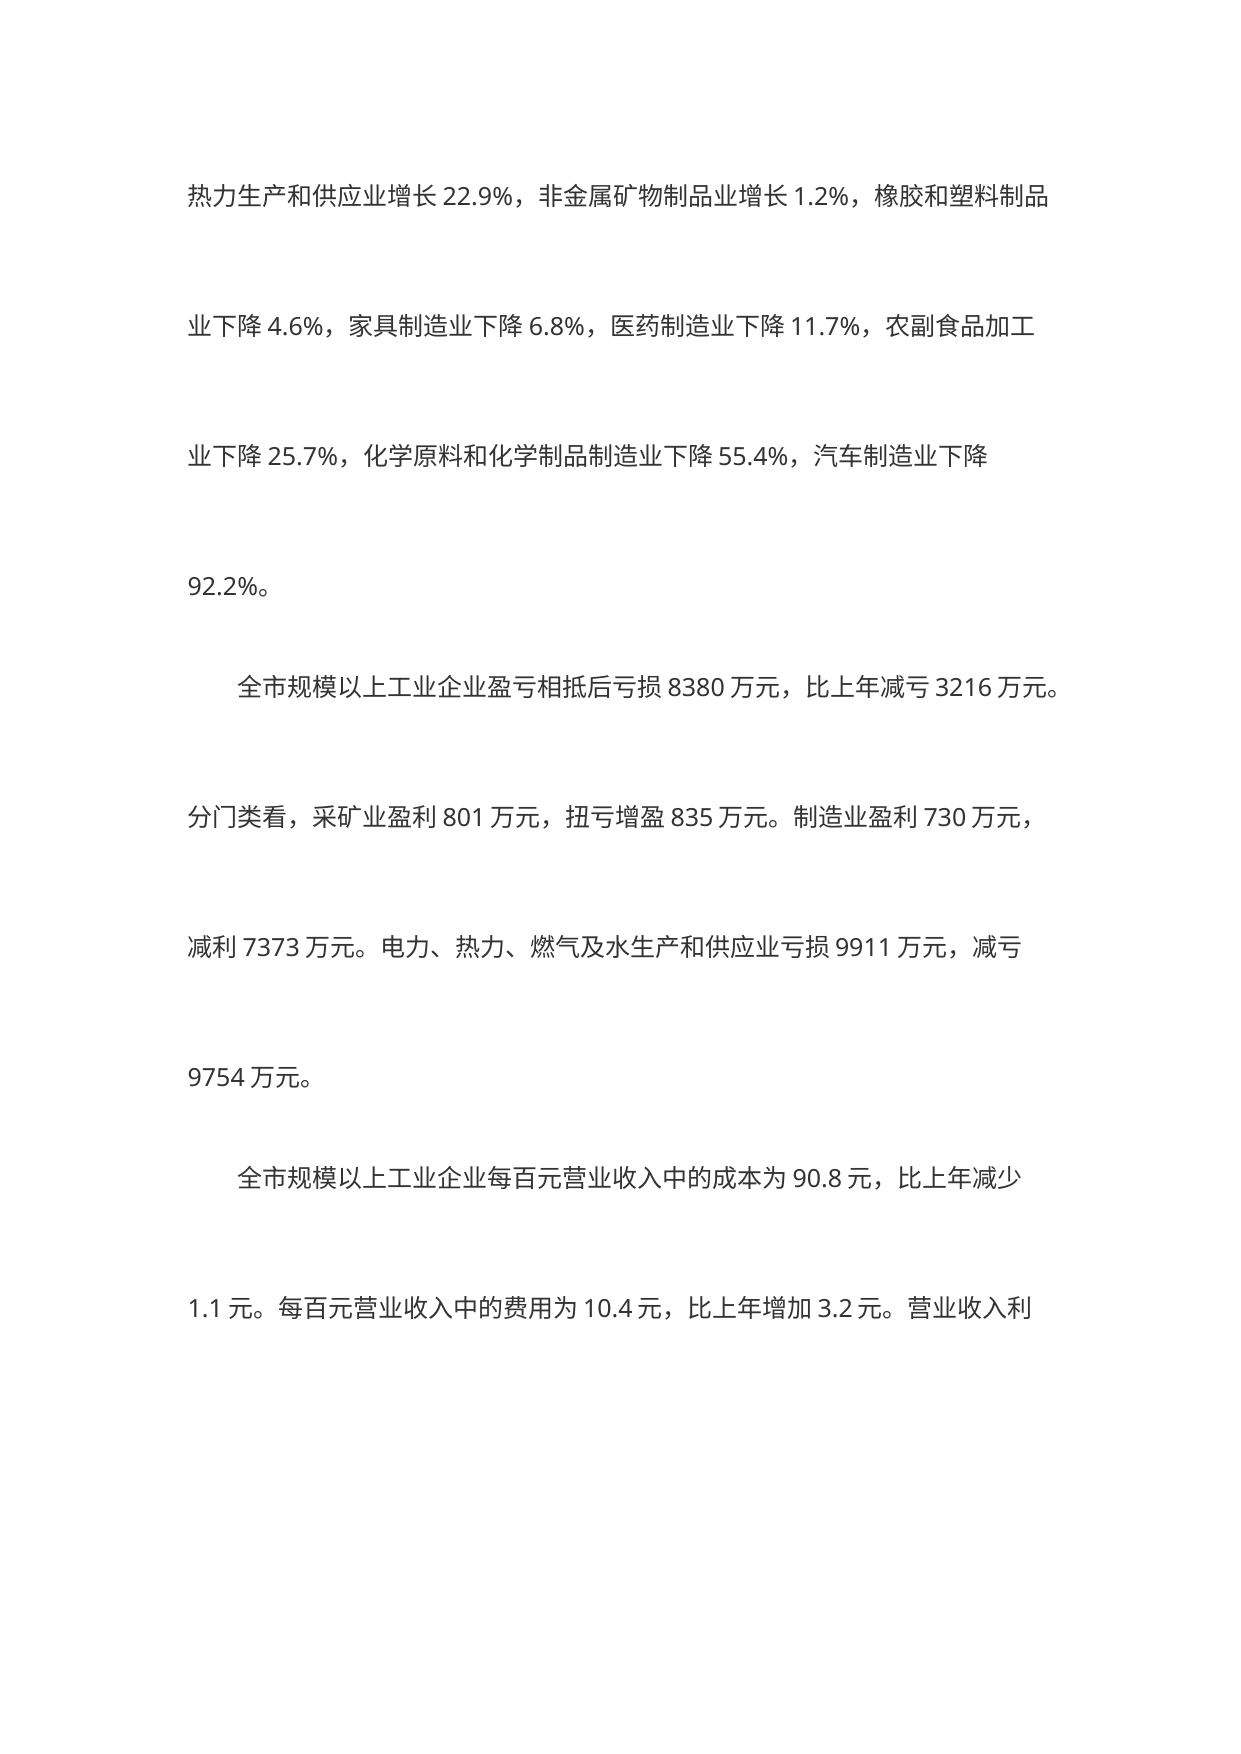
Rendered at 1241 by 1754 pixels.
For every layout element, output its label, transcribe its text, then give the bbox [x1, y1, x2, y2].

text 全市规模以上工业企业盈亏相抵后亏损8380万元，比上年减亏3216万元。分门类看，采矿业盈利801万元，扭亏增盈835万元。制造业盈利730万元，减利7373万元。电力、热力、燃气及水生产和供应业亏损9911万元，减亏9754万元。 [187, 653, 1053, 1108]
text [187, 162, 1053, 617]
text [187, 1144, 1053, 1339]
